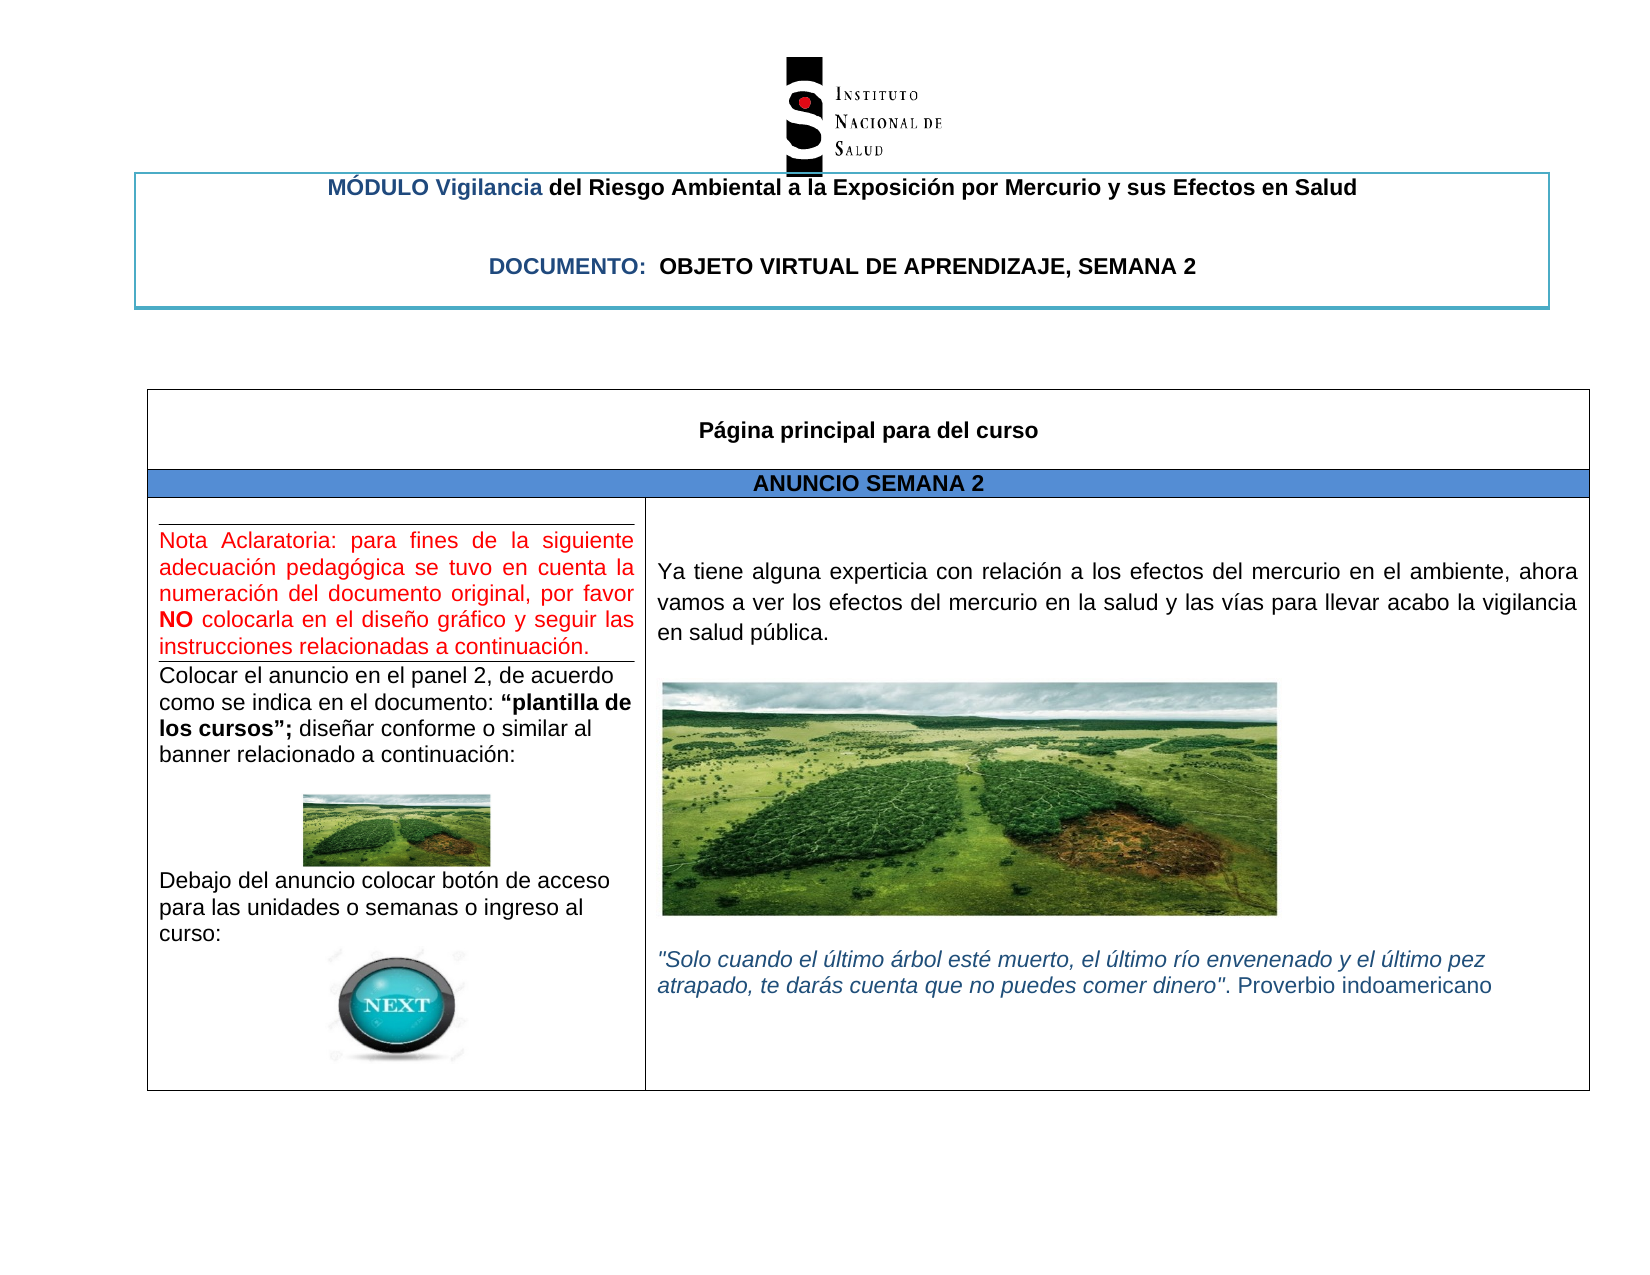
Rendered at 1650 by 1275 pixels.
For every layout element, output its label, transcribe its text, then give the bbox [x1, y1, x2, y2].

table_cell Nota Aclaratoria: para fines de la siguiente adecuación pedagógica se tuvo en cuenta la numeración del documento original, por favor NO colocarla en el diseño gráfico y seguir las instrucciones relacionadas a continuación. Colocar el anuncio en el panel 2, de acuerdo como se indica en el documento: “plantilla de los cursos”; diseñar conforme o similar al banner relacionado a continuación: Debajo del anuncio colocar botón de acceso para las unidades o semanas o ingreso al curso: [148, 498, 645, 1090]
table_cell ANUNCIO SEMANA 2 [148, 470, 1589, 497]
table_header MÓDULO Vigilancia del Riesgo Ambiental a la Exposición por Mercurio y sus Efectos en Salud DOCUMENTO: OBJETO VIRTUAL DE APRENDIZAJE, SEMANA 2 [136, 174, 1548, 306]
table_cell Ya tiene alguna experticia con relación a los efectos del mercurio en el ambiente, ahora vamos a ver los efectos del mercurio en la salud y las vías para llevar acabo la vigilancia en salud pública. "Solo cuando el último árbol esté muerto, el último río envenenado y el último pez atrapado, te darás cuenta que no puedes comer dinero". Proverbio indoamericano [646, 498, 1589, 1090]
picture [656, 678, 1282, 920]
picture [324, 946, 469, 1064]
table_header Página principal para del curso [148, 390, 1589, 469]
picture [786, 56, 942, 172]
picture [301, 793, 492, 868]
